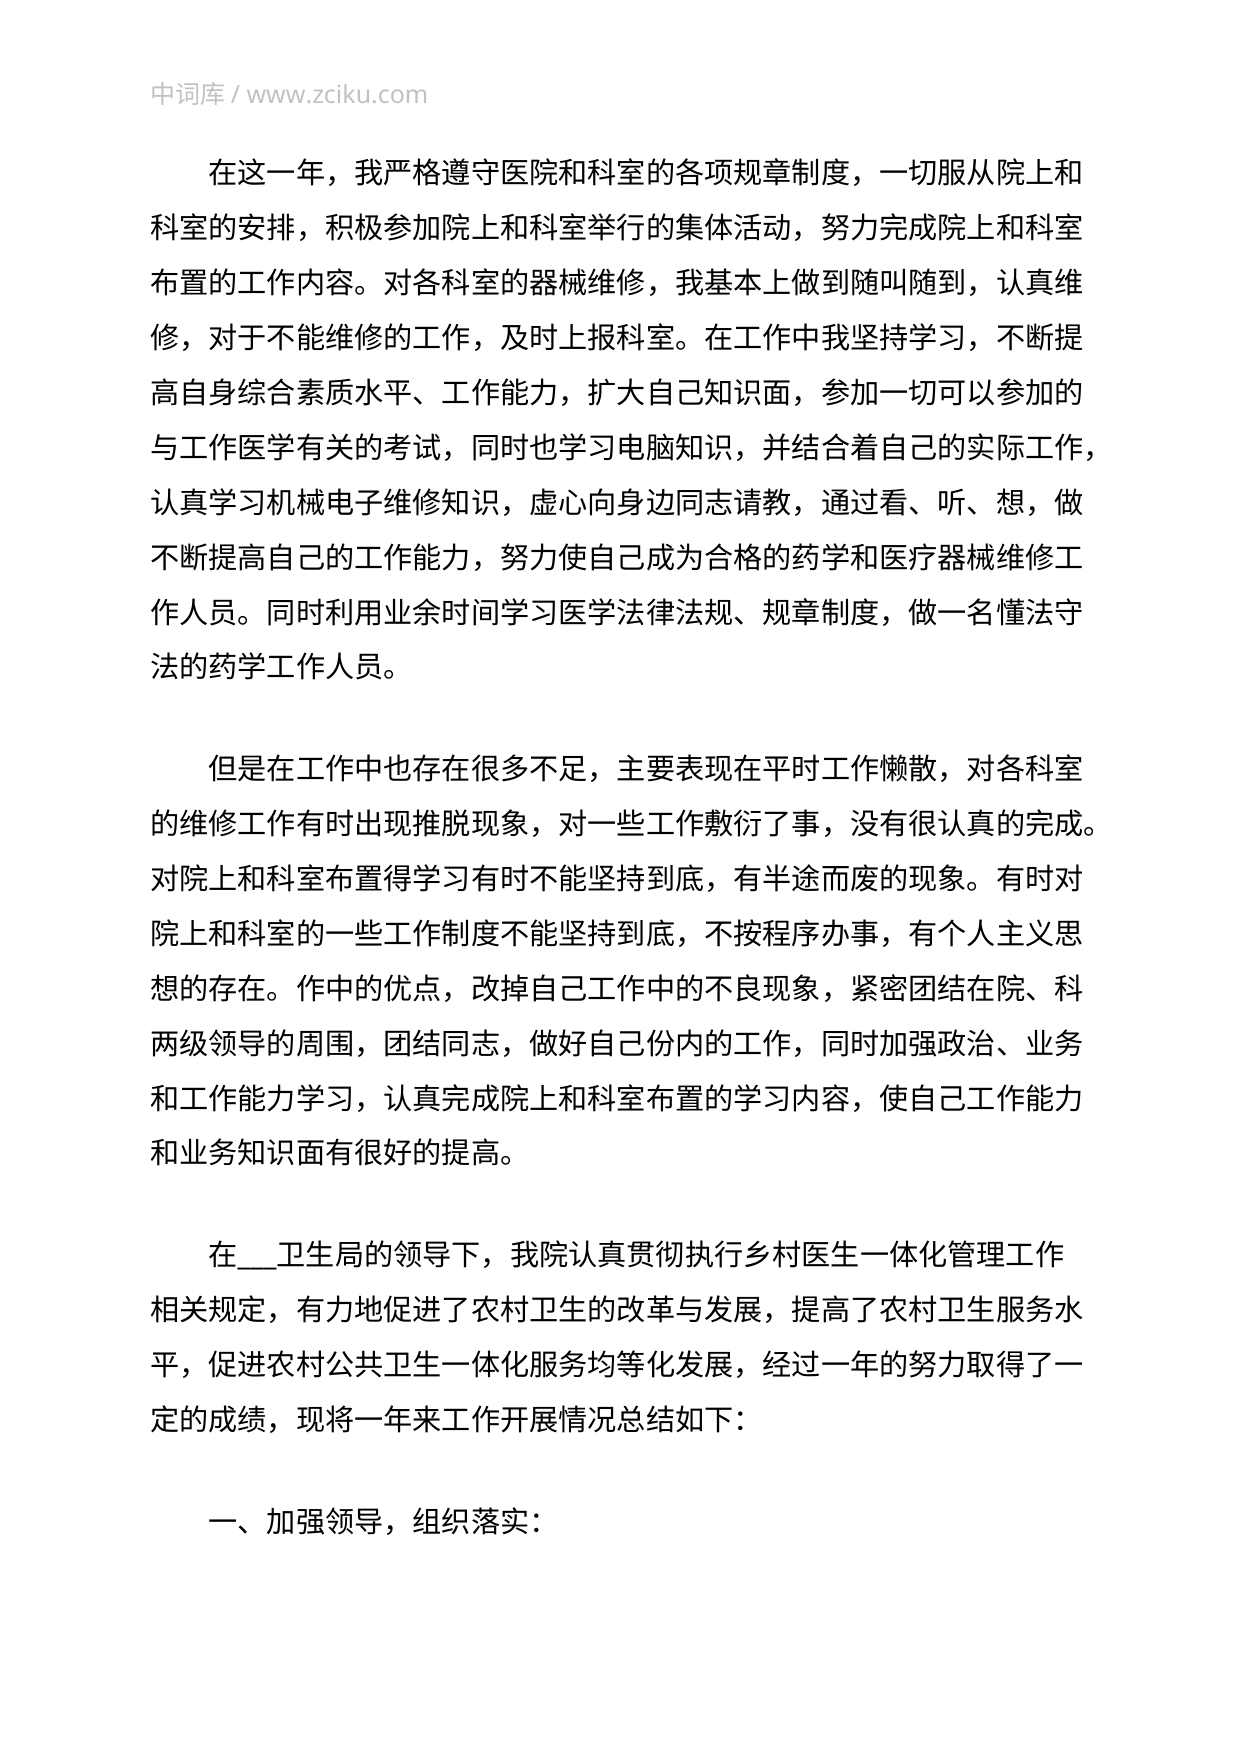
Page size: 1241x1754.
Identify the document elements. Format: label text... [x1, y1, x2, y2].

text 在这一年，我严格遵守医院和科室的各项规章制度，一切服从院上和科室的安排，积极参加院上和科室举行的集体活动，努力完成院上和科室布置的工作内容。对各科室的器械维修，我基本上做到随叫随到，认真维修，对于不能维修的工作，及时上报科室。在工作中我坚持学习，不断提高自身综合素质水平、工作能力，扩大自己知识面，参加一切可以参加的与工作医学有关的考试，同时也学习电脑知识，并结合着自己的实际工作，认真学习机械电子维修知识，虚心向身边同志请教，通过看、听、想，做不断提高自己的工作能力，努力使自己成为合格的药学和医疗器械维修工作人员。同时利用业余时间学习医学法律法规、规章制度，做一名懂法守法的药学工作人员。 [150, 150, 1090, 686]
text 但是在工作中也存在很多不足，主要表现在平时工作懒散，对各科室的维修工作有时出现推脱现象，对一些工作敷衍了事，没有很认真的完成。对院上和科室布置得学习有时不能坚持到底，有半途而废的现象。有时对院上和科室的一些工作制度不能坚持到底，不按程序办事，有个人主义思想的存在。作中的优点，改掉自己工作中的不良现象，紧密团结在院、科两级领导的周围，团结同志，做好自己份内的工作，同时加强政治、业务和工作能力学习，认真完成院上和科室布置的学习内容，使自己工作能力和业务知识面有很好的提高。 [150, 746, 1090, 1172]
text 一、加强领导，组织落实： [150, 1498, 1090, 1541]
text 在___卫生局的领导下，我院认真贯彻执行乡村医生一体化管理工作相关规定，有力地促进了农村卫生的改革与发展，提高了农村卫生服务水平，促进农村公共卫生一体化服务均等化发展，经过一年的努力取得了一定的成绩，现将一年来工作开展情况总结如下： [150, 1232, 1090, 1439]
